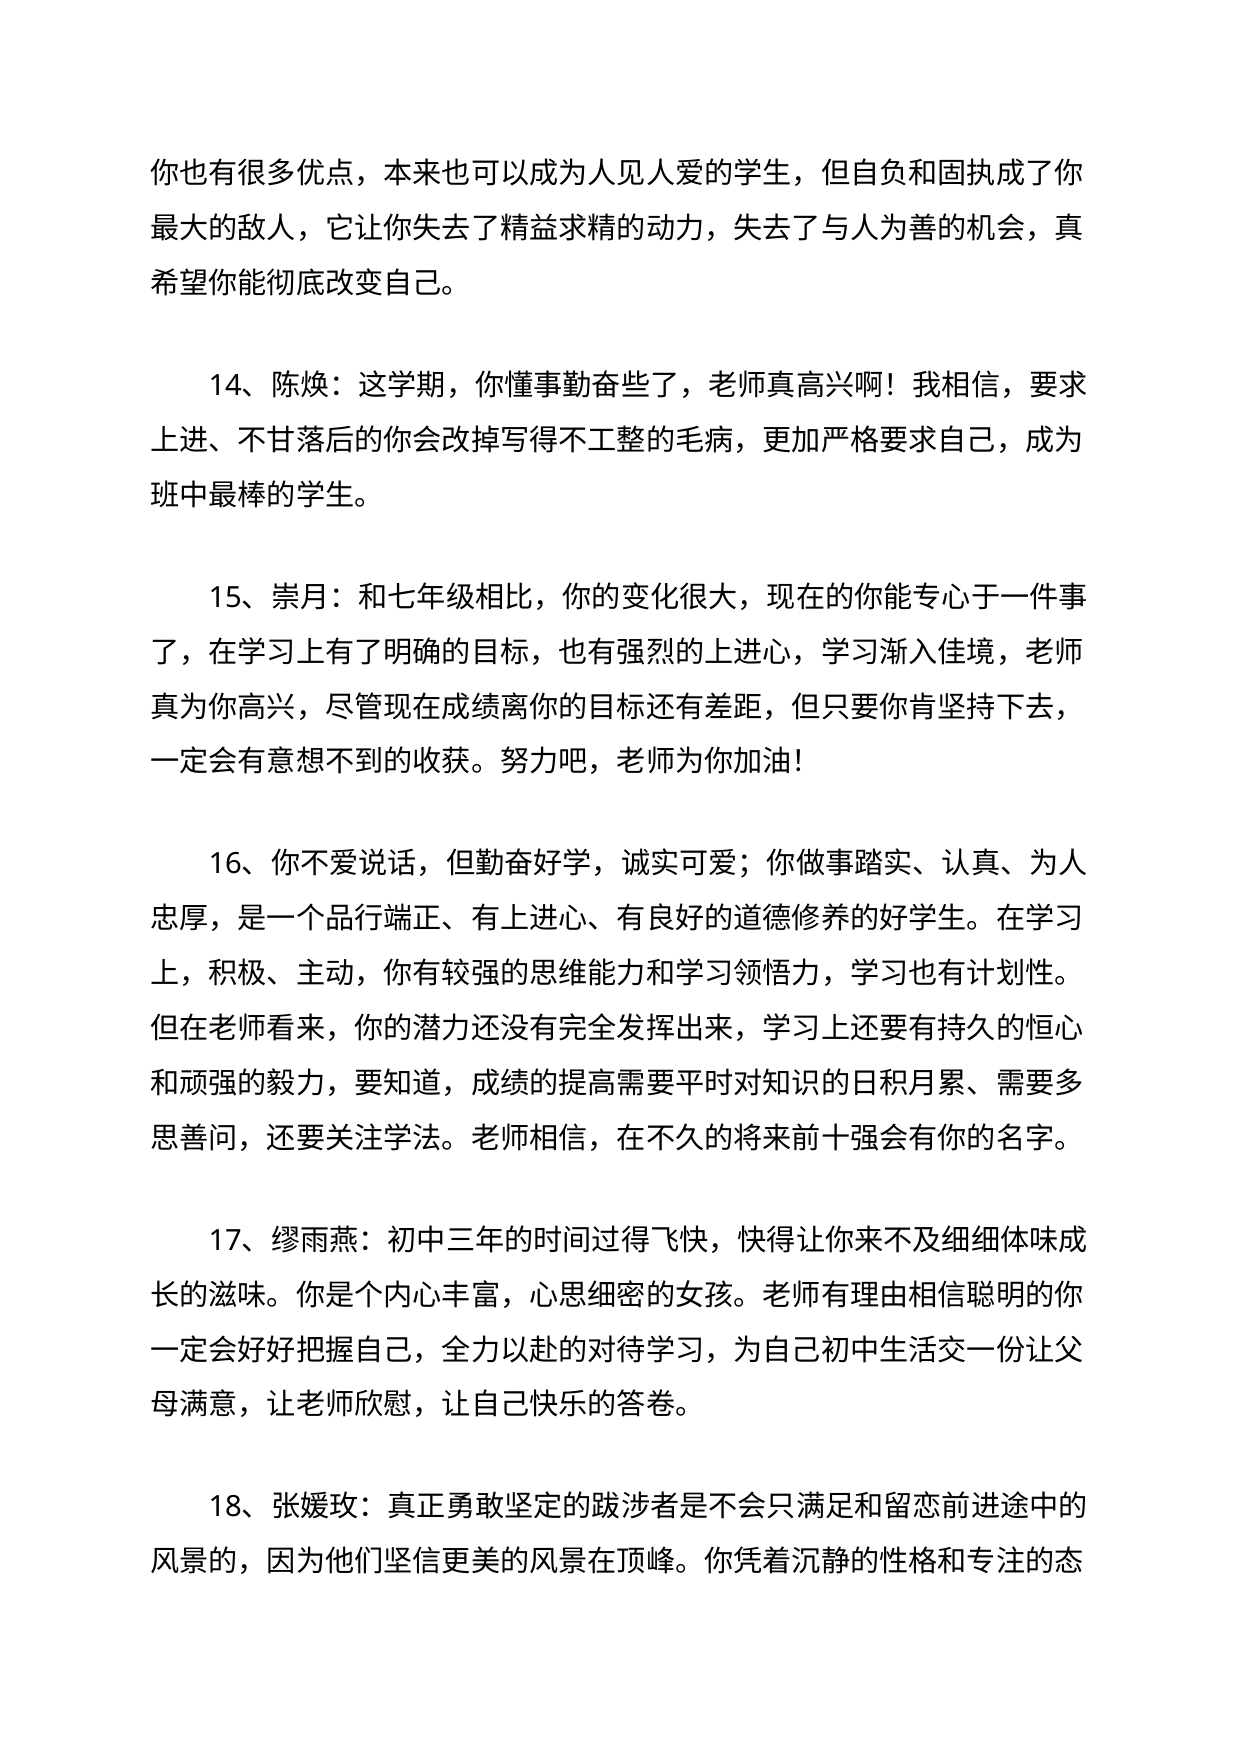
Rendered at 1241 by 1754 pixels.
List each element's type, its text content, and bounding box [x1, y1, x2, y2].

text 16、你不爱说话，但勤奋好学，诚实可爱；你做事踏实、认真、为人忠厚，是一个品行端正、有上进心、有良好的道德修养的好学生。在学习上，积极、主动，你有较强的思维能力和学习领悟力，学习也有计划性。但在老师看来，你的潜力还没有完全发挥出来，学习上还要有持久的恒心和顽强的毅力，要知道，成绩的提高需要平时对知识的日积月累、需要多思善问，还要关注学法。老师相信，在不久的将来前十强会有你的名字。 [150, 840, 1090, 1157]
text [150, 150, 1090, 302]
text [150, 1483, 1090, 1580]
text 15、崇月：和七年级相比，你的变化很大，现在的你能专心于一件事了，在学习上有了明确的目标，也有强烈的上进心，学习渐入佳境，老师真为你高兴，尽管现在成绩离你的目标还有差距，但只要你肯坚持下去，一定会有意想不到的收获。努力吧，老师为你加油！ [150, 573, 1090, 780]
text 17、缪雨燕：初中三年的时间过得飞快，快得让你来不及细细体味成长的滋味。你是个内心丰富，心思细密的女孩。老师有理由相信聪明的你一定会好好把握自己，全力以赴的对待学习，为自己初中生活交一份让父母满意，让老师欣慰，让自己快乐的答卷。 [150, 1216, 1090, 1423]
text 14、陈焕：这学期，你懂事勤奋些了，老师真高兴啊！我相信，要求上进、不甘落后的你会改掉写得不工整的毛病，更加严格要求自己，成为班中最棒的学生。 [150, 362, 1090, 514]
